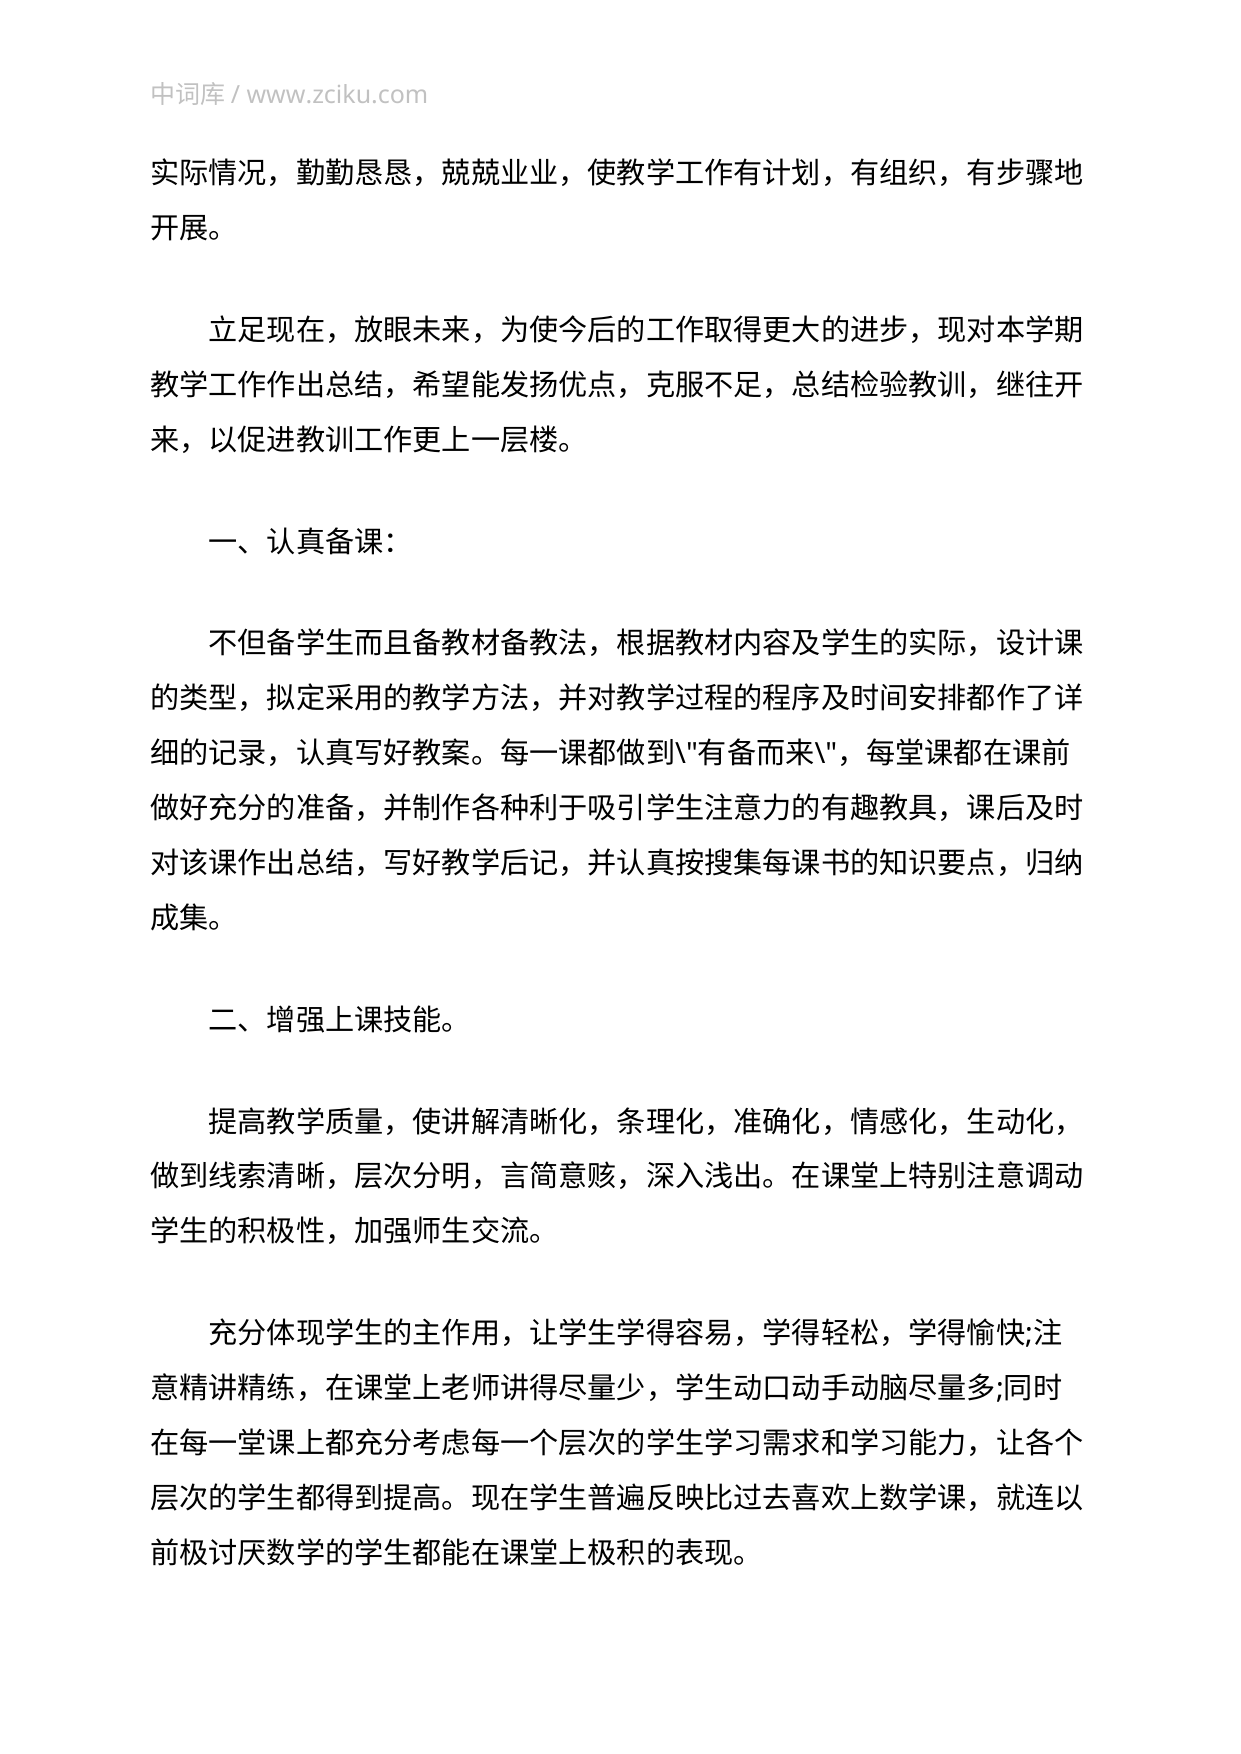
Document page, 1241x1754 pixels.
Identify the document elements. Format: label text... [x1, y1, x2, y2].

text 不但备学生而且备教材备教法，根据教材内容及学生的实际，设计课的类型，拟定采用的教学方法，并对教学过程的程序及时间安排都作了详细的记录，认真写好教案。每一课都做到\"有备而来\"，每堂课都在课前做好充分的准备，并制作各种利于吸引学生注意力的有趣教具，课后及时对该课作出总结，写好教学后记，并认真按搜集每课书的知识要点，归纳成集。 [150, 620, 1090, 937]
text 二、增强上课技能。 [150, 996, 1090, 1039]
text 一、认真备课： [150, 518, 1090, 561]
text 立足现在，放眼未来，为使今后的工作取得更大的进步，现对本学期教学工作作出总结，希望能发扬优点，克服不足，总结检验教训，继往开来，以促进教训工作更上一层楼。 [150, 307, 1090, 459]
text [150, 150, 1090, 247]
text 充分体现学生的主作用，让学生学得容易，学得轻松，学得愉快;注意精讲精练，在课堂上老师讲得尽量少，学生动口动手动脑尽量多;同时在每一堂课上都充分考虑每一个层次的学生学习需求和学习能力，让各个层次的学生都得到提高。现在学生普遍反映比过去喜欢上数学课，就连以前极讨厌数学的学生都能在课堂上极积的表现。 [150, 1310, 1090, 1572]
text 提高教学质量，使讲解清晰化，条理化，准确化，情感化，生动化，做到线索清晰，层次分明，言简意赅，深入浅出。在课堂上特别注意调动学生的积极性，加强师生交流。 [150, 1098, 1090, 1250]
